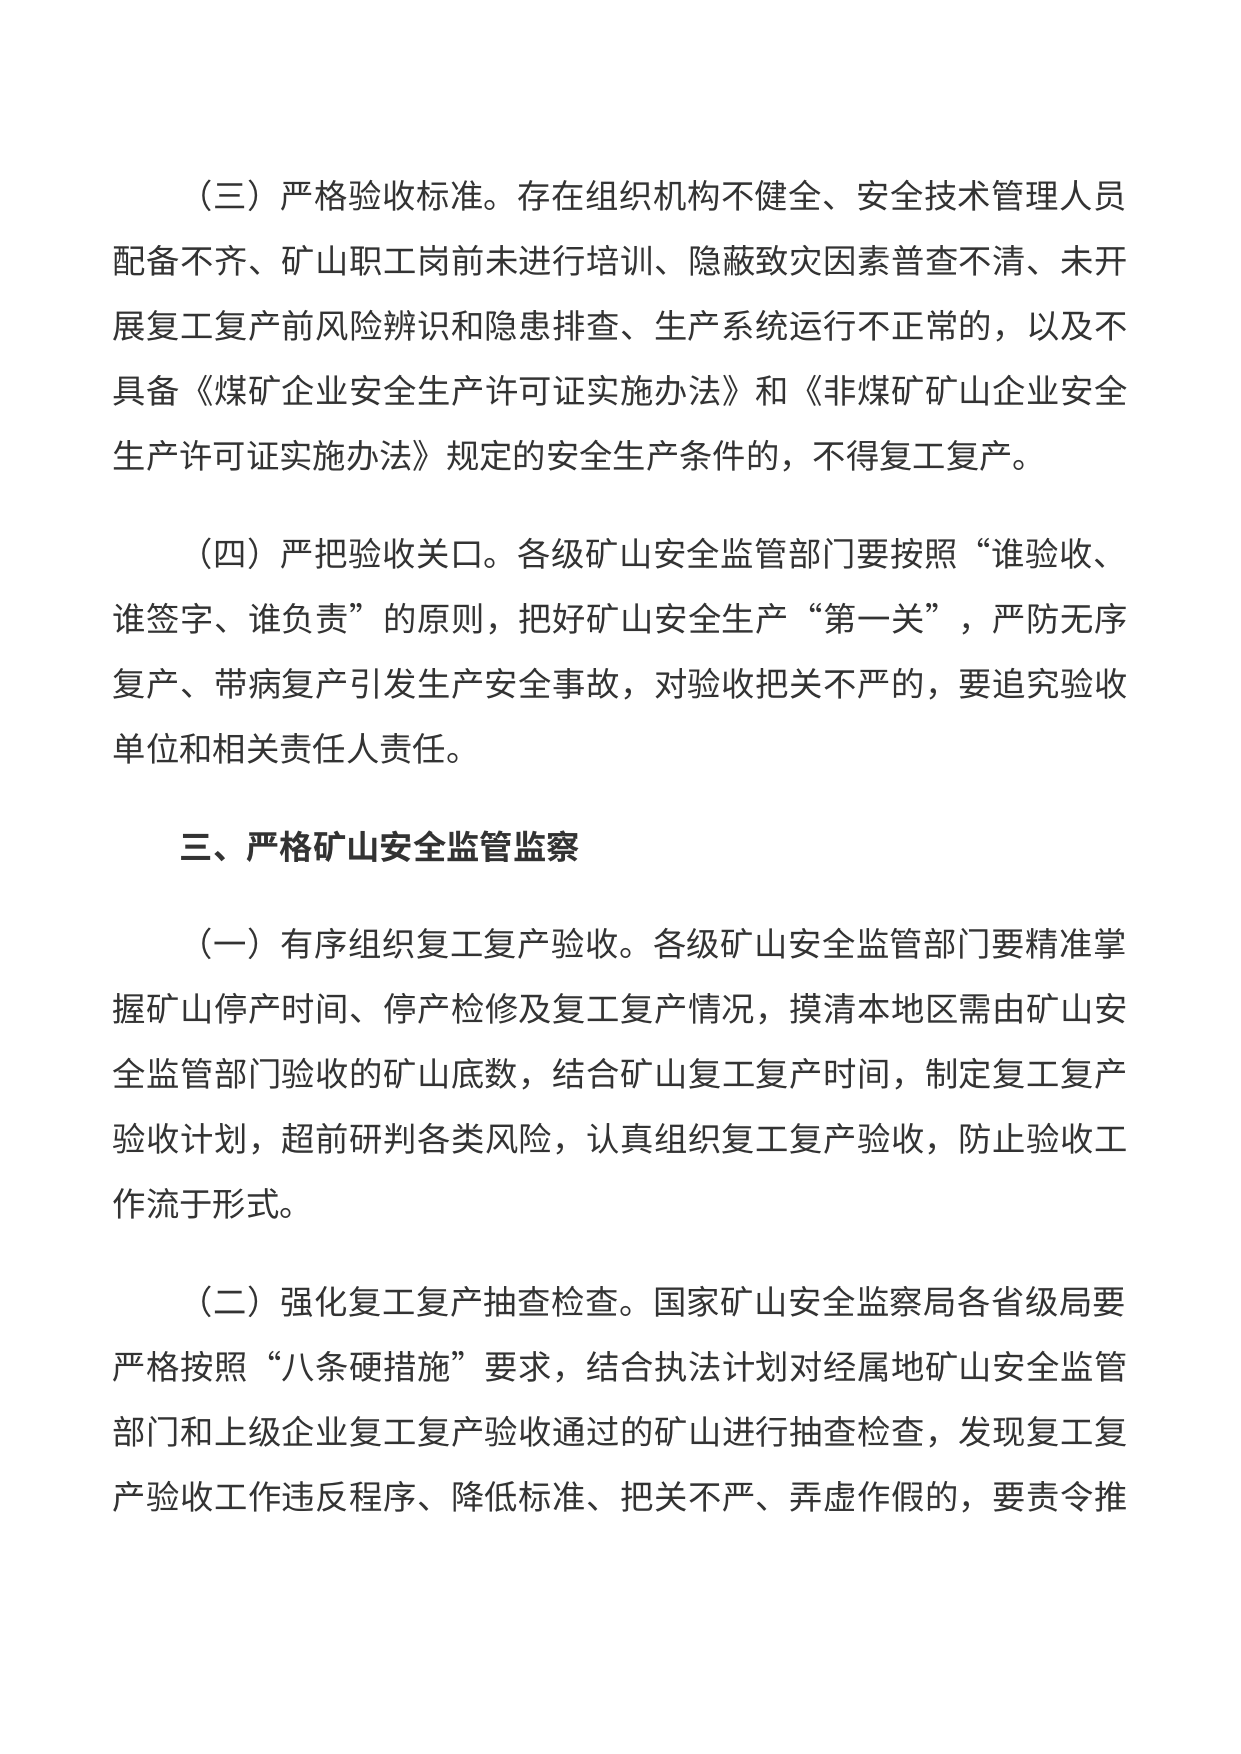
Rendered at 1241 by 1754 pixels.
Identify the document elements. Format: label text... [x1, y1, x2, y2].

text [112, 1267, 1128, 1527]
text 三、严格矿山安全监管监察 [112, 812, 1128, 877]
text （三）严格验收标准。存在组织机构不健全、安全技术管理人员配备不齐、矿山职工岗前未进行培训、隐蔽致灾因素普查不清、未开展复工复产前风险辨识和隐患排查、生产系统运行不正常的，以及不具备《煤矿企业安全生产许可证实施办法》和《非煤矿矿山企业安全生产许可证实施办法》规定的安全生产条件的，不得复工复产。 [112, 162, 1128, 487]
text （四）严把验收关口。各级矿山安全监管部门要按照“谁验收、谁签字、谁负责”的原则，把好矿山安全生产“第一关”，严防无序复产、带病复产引发生产安全事故，对验收把关不严的，要追究验收单位和相关责任人责任。 [112, 519, 1128, 779]
text （一）有序组织复工复产验收。各级矿山安全监管部门要精准掌握矿山停产时间、停产检修及复工复产情况，摸清本地区需由矿山安全监管部门验收的矿山底数，结合矿山复工复产时间，制定复工复产验收计划，超前研判各类风险，认真组织复工复产验收，防止验收工作流于形式。 [112, 910, 1128, 1235]
